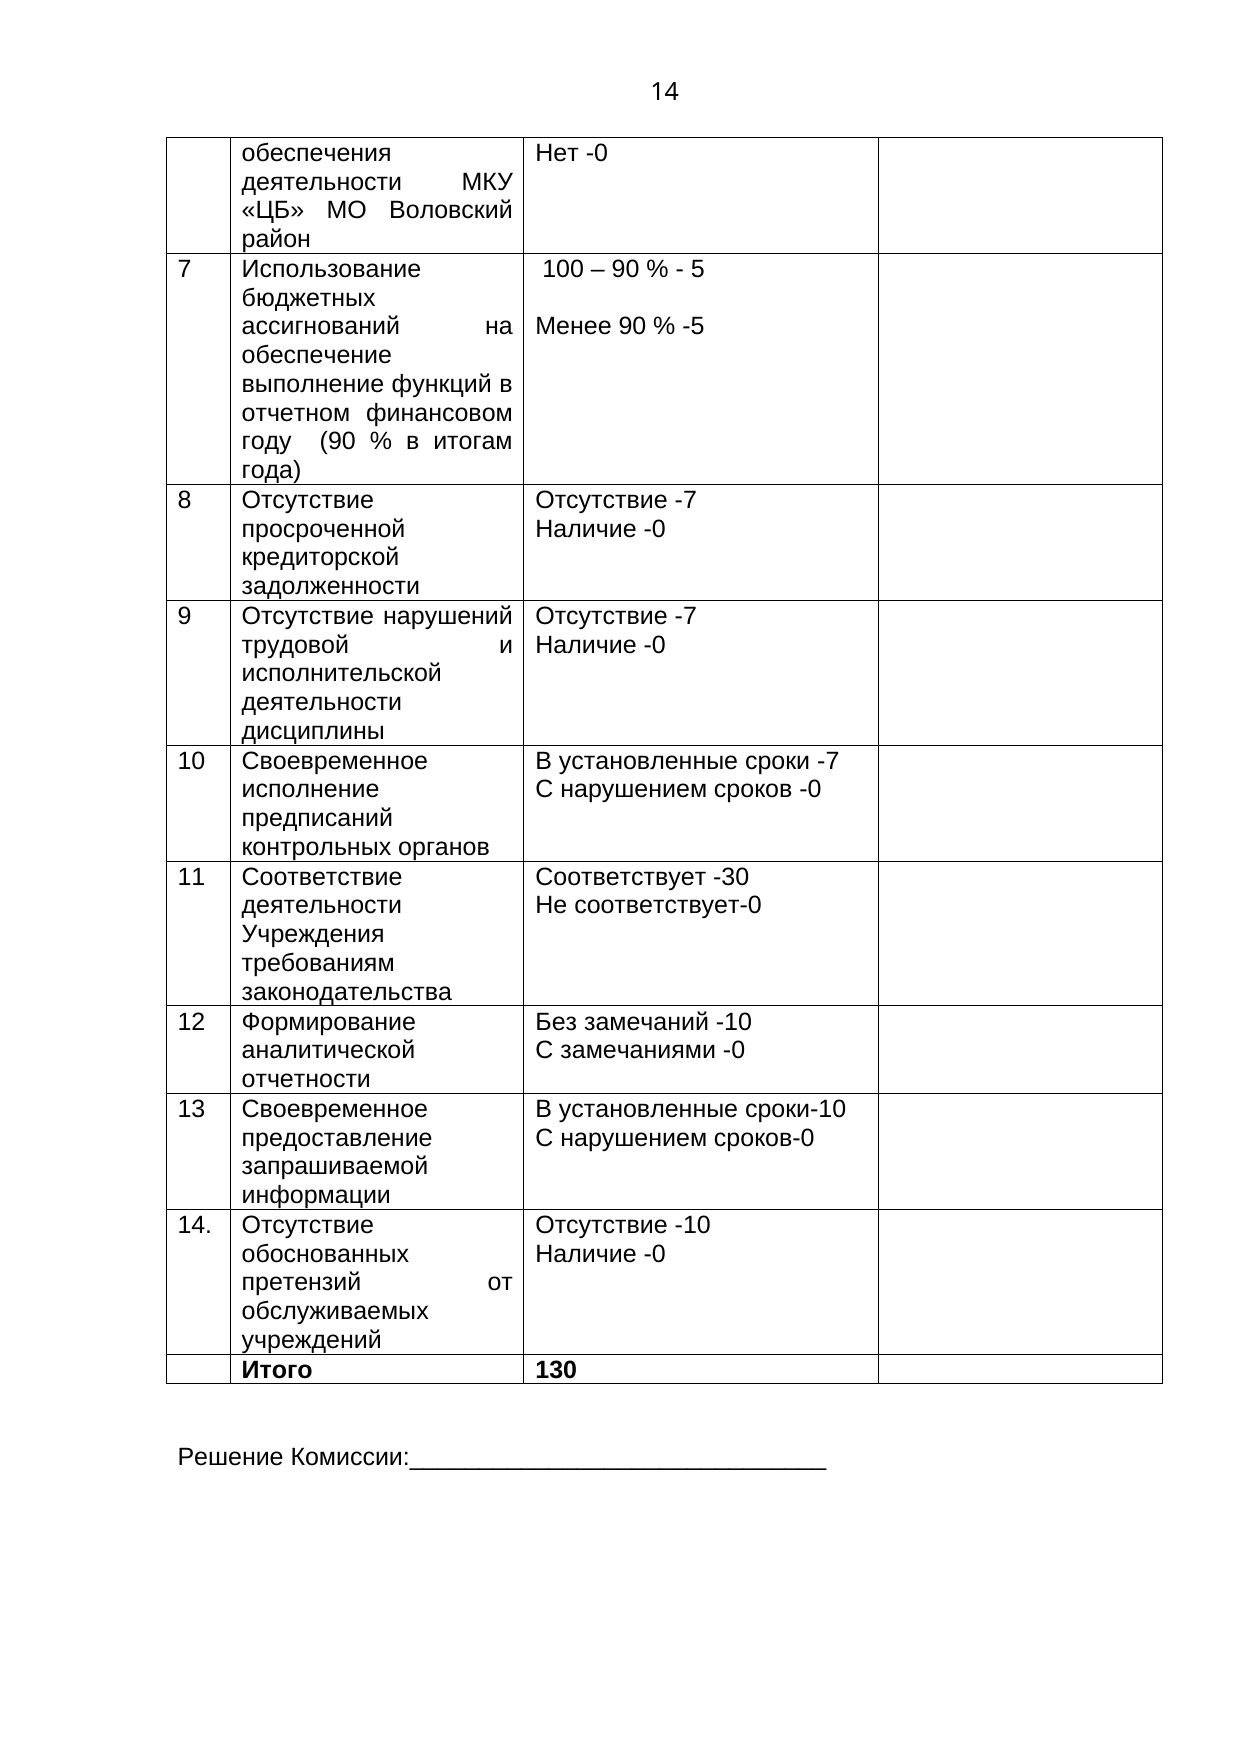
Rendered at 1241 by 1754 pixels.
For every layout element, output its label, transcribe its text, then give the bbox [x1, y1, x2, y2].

table_cell Да -5 Нет -0 [524, 138, 878, 253]
table_cell 7 [167, 254, 230, 484]
table_cell 8 [167, 485, 230, 600]
table_cell 13 [167, 1094, 230, 1209]
table_cell Отсутствие нарушений трудовой и исполнительской деятельности дисциплины [231, 601, 523, 744]
table_cell Формирование аналитической отчетности [231, 1006, 523, 1093]
table_cell [879, 1210, 1162, 1353]
table_cell Своевременное исполнение предписаний контрольных органов [231, 746, 523, 861]
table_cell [231, 138, 523, 253]
table_cell 9 [167, 601, 230, 744]
table_cell [879, 1355, 1162, 1383]
table_cell Отсутствие -10 Наличие -0 [524, 1210, 878, 1353]
table_cell Соответствует -30 Не соответствует-0 [524, 862, 878, 1005]
table_cell Использование бюджетных ассигнований на обеспечение выполнение функций в отчетном финансовом году (90 % в итогам года) [231, 254, 523, 484]
table_cell В установленные сроки-10 С нарушением сроков-0 [524, 1094, 878, 1209]
table_cell Отсутствие обоснованных претензий от обслуживаемых учреждений [231, 1210, 523, 1353]
table_cell Отсутствие -7 Наличие -0 [524, 601, 878, 744]
table_cell Отсутствие -7 Наличие -0 [524, 485, 878, 600]
table_cell 11 [167, 862, 230, 1005]
table_cell [879, 138, 1162, 253]
table_cell [879, 746, 1162, 861]
table_cell В установленные сроки -7 С нарушением сроков -0 [524, 746, 878, 861]
table_cell [879, 254, 1162, 484]
table_cell Соответствие деятельности Учреждения требованиям законодательства [231, 862, 523, 1005]
table_cell [879, 1006, 1162, 1093]
text Решение Комиссии:______________________________ [177, 1442, 1152, 1471]
table_cell 100 – 90 % - 5 Менее 90 % -5 [524, 254, 878, 484]
table_cell Своевременное предоставление запрашиваемой информации [231, 1094, 523, 1209]
table_cell Итого [231, 1355, 523, 1383]
table_cell 14. [167, 1210, 230, 1353]
table_cell [879, 862, 1162, 1005]
table_cell [879, 1094, 1162, 1209]
table_cell 130 [524, 1355, 878, 1383]
table_cell [879, 601, 1162, 744]
table_cell 12 [167, 1006, 230, 1093]
table_cell Отсутствие просроченной кредиторской задолженности [231, 485, 523, 600]
table_cell [879, 485, 1162, 600]
table_cell 6 [167, 138, 230, 253]
table_cell 10 [167, 746, 230, 861]
table_cell Без замечаний -10 С замечаниями -0 [524, 1006, 878, 1093]
table_cell [167, 1355, 230, 1383]
